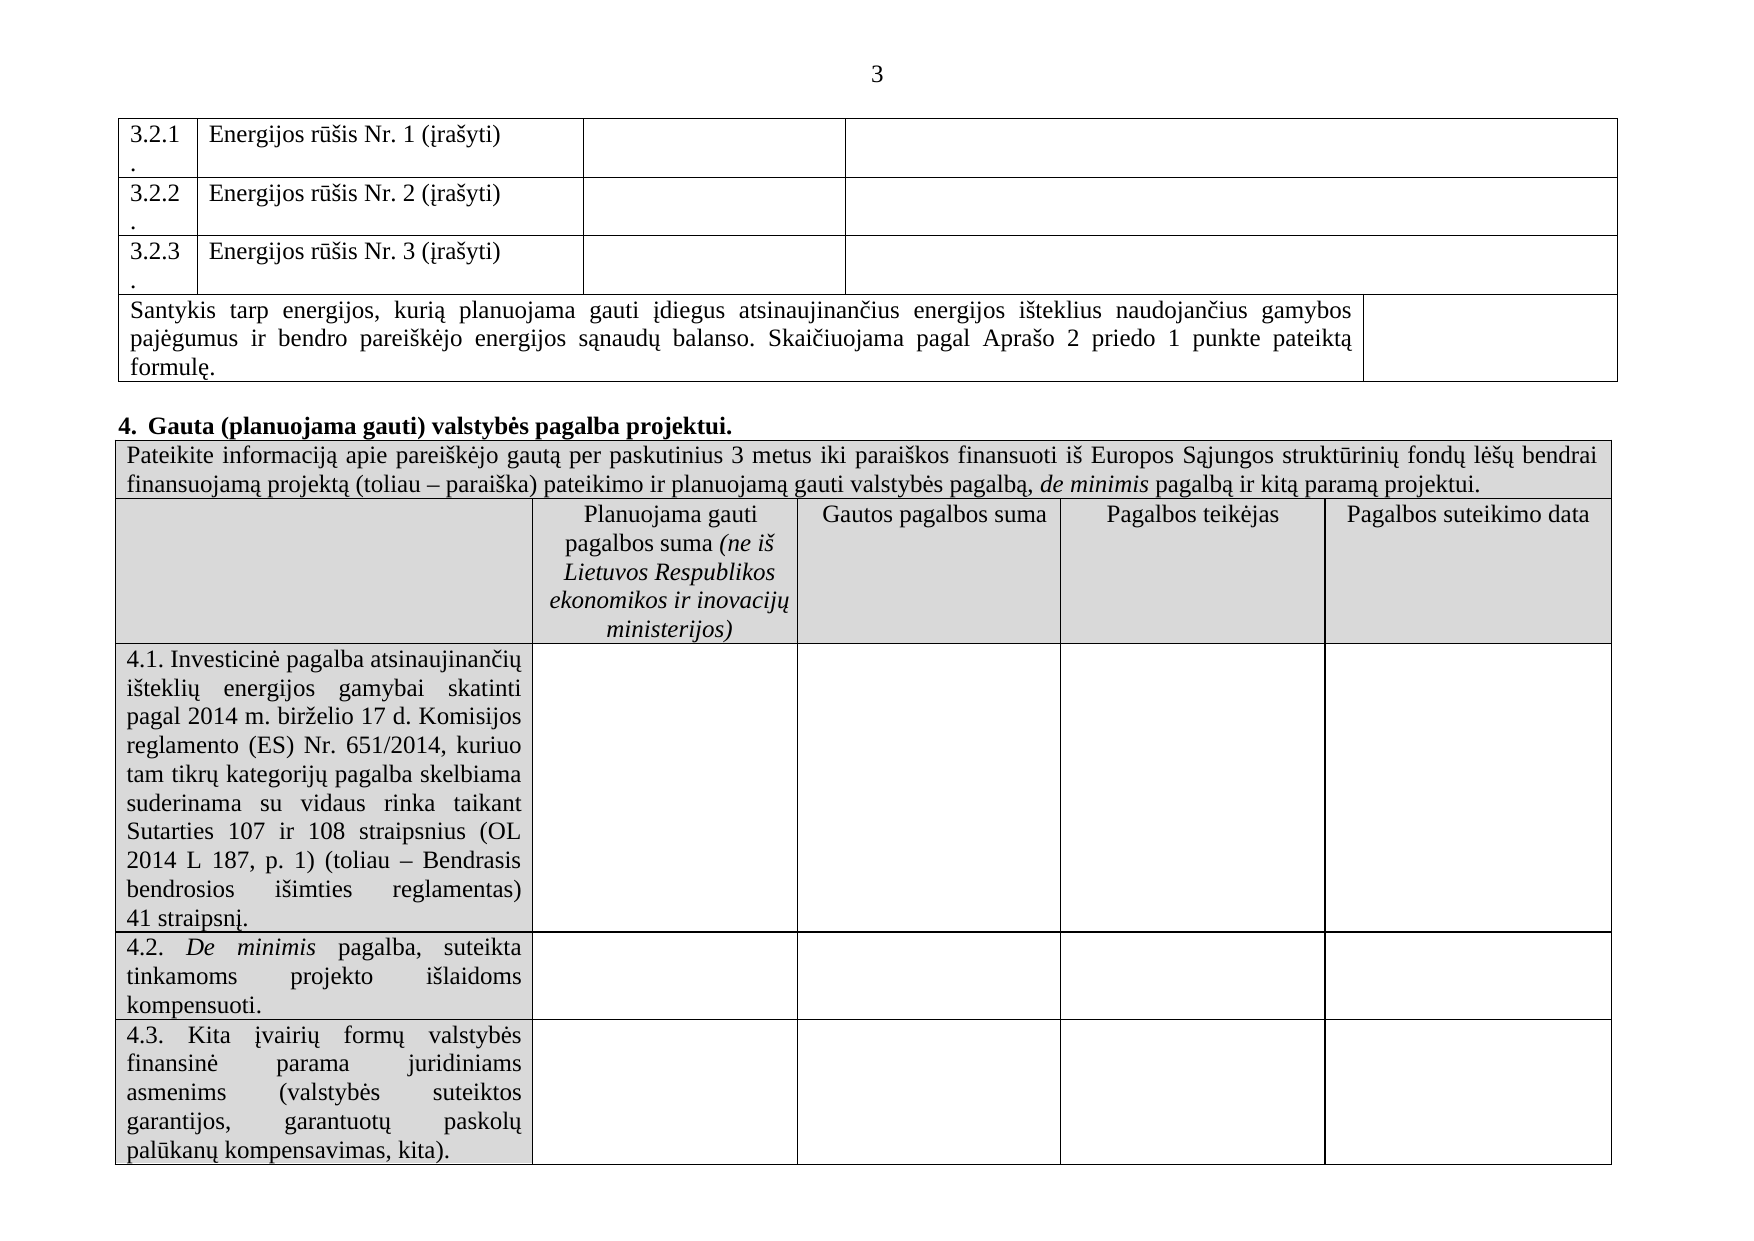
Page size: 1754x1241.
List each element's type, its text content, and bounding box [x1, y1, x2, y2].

table_cell [533, 933, 797, 1019]
table_cell [533, 644, 797, 931]
table_cell [798, 644, 1060, 931]
table_cell Santykis tarp energijos, kurią planuojama gauti įdiegus atsinaujinančius energijos išteklius naudojančius gamybos pajėgumus ir bendro pareiškėjo energijos sąnaudų balanso. Skaičiuojama pagal Aprašo 2 priedo 1 punkte pateiktą formulę. [119, 295, 1363, 381]
table_cell [798, 1020, 1060, 1163]
table_cell 3.2.3. [119, 236, 197, 294]
table_cell [1061, 1020, 1324, 1163]
table_cell [798, 933, 1060, 1019]
table_cell 3.2.1. [119, 119, 197, 177]
table_cell [584, 119, 845, 177]
table_cell [584, 236, 845, 294]
table_cell [533, 1020, 797, 1163]
table_cell [116, 499, 532, 643]
list Gauta (planuojama gauti) valstybės pagalba projektui. [118, 411, 1636, 439]
table_cell [1364, 295, 1617, 381]
table_cell 4.3. Kita įvairių formų valstybės finansinė parama juridiniams asmenims (valstybės suteiktos garantijos, garantuotų paskolų palūkanų kompensavimas, kita). [116, 1020, 532, 1163]
table_header Pateikite informaciją apie pareiškėjo gautą per paskutinius 3 metus iki paraiškos finansuoti iš Europos Sąjungos struktūrinių fondų lėšų bendrai finansuojamą projektą (toliau – paraiška) pateikimo ir planuojamą gauti valstybės pagalbą, de minimis pagalbą ir kitą paramą projektui. [116, 441, 1611, 498]
table_cell Gautos pagalbos suma [798, 499, 1060, 643]
table_cell Energijos rūšis Nr. 2 (įrašyti) [198, 178, 583, 235]
table_cell [846, 178, 1617, 235]
table_cell [1326, 933, 1611, 1019]
table_cell [1326, 644, 1611, 931]
table_cell Energijos rūšis Nr. 1 (įrašyti) [198, 119, 583, 177]
table_cell [846, 119, 1617, 177]
table_cell Planuojama gauti pagalbos suma (ne iš Lietuvos Respublikos ekonomikos ir inovacijų ministerijos) [533, 499, 797, 643]
table_cell 3.2.2. [119, 178, 197, 235]
table_cell [846, 236, 1617, 294]
table_cell [1061, 644, 1324, 931]
table_cell 4.2. De minimis pagalba, suteikta tinkamoms projekto išlaidoms kompensuoti. [116, 933, 532, 1019]
table_cell Pagalbos teikėjas [1061, 499, 1324, 643]
table_cell Pagalbos suteikimo data [1326, 499, 1611, 643]
table_cell 4.1. Investicinė pagalba atsinaujinančių išteklių energijos gamybai skatinti pagal 2014 m. birželio 17 d. Komisijos reglamento (ES) Nr. 651/2014, kuriuo tam tikrų kategorijų pagalba skelbiama suderinama su vidaus rinka taikant Sutarties 107 ir 108 straipsnius (OL 2014 L 187, p. 1) (toliau – Bendrasis bendrosios išimties reglamentas) 41 straipsnį. [116, 644, 532, 931]
table_cell [584, 178, 845, 235]
table_cell [1326, 1020, 1611, 1163]
table_cell [1061, 933, 1324, 1019]
table_cell Energijos rūšis Nr. 3 (įrašyti) [198, 236, 583, 294]
